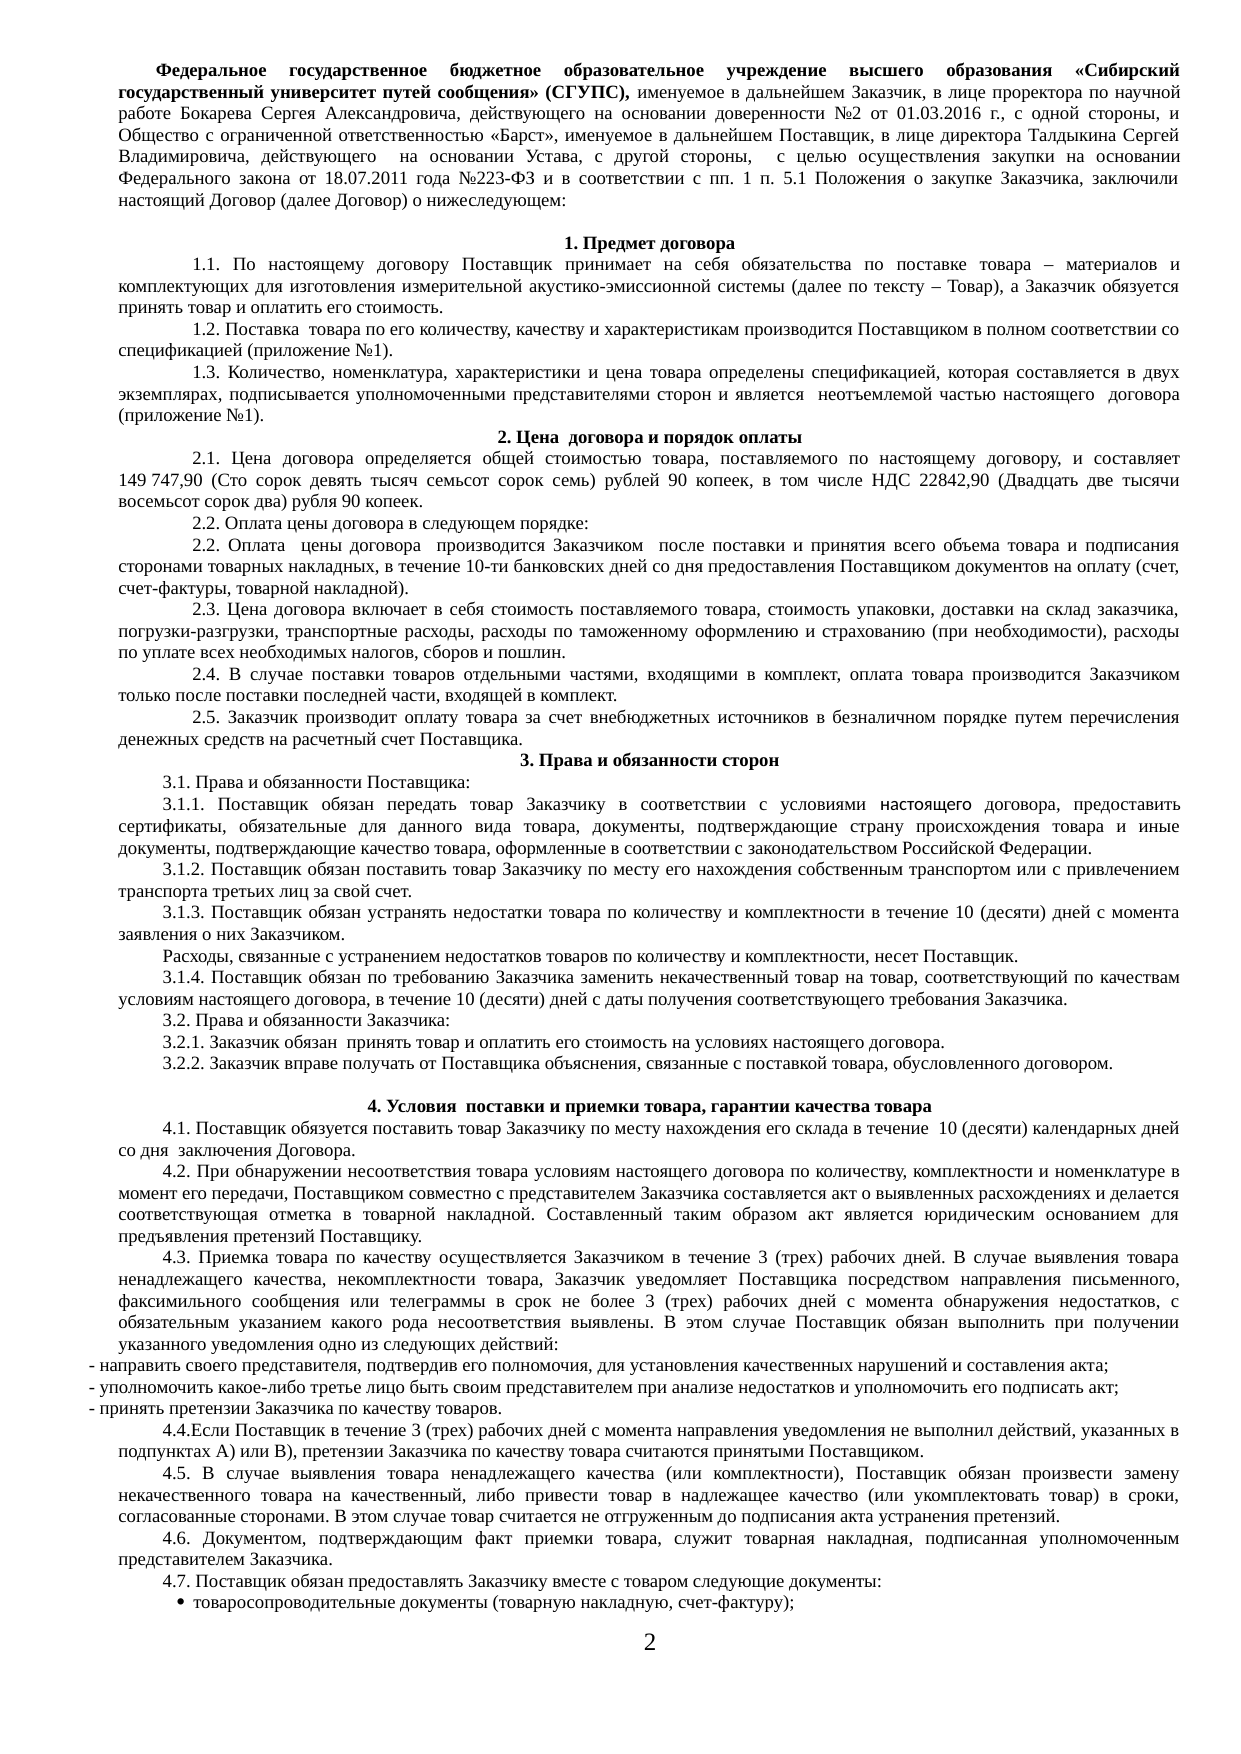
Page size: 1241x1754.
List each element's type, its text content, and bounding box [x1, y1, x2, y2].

text 3.2.1. Заказчик обязан принять товар и оплатить его стоимость на условиях настоящего договора. [118, 1031, 1181, 1052]
list товаросопроводительные документы (товарную накладную, счет-фактуру); [118, 1591, 1181, 1613]
text Расходы, связанные с устранением недостатков товаров по количеству и комплектности, несет Поставщик. [118, 944, 1181, 966]
text 3.2. Права и обязанности Заказчика: [118, 1009, 1181, 1031]
text 3.1.1. Поставщик обязан передать товар Заказчику в соответствии с условиями настоящего договора, предоставить сертификаты, обязательные для данного вида товара, документы, подтверждающие страну происхождения товара и иные документы, подтверждающие качество товара, оформленные в соответствии с законодательством Российской Федерации. [118, 792, 1181, 858]
text 3. Права и обязанности сторон [118, 749, 1181, 771]
text 2.4. В случае поставки товаров отдельными частями, входящими в комплект, оплата товара производится Заказчиком только после поставки последней части, входящей в комплект. [118, 663, 1181, 706]
text 1.3. Количество, номенклатура, характеристики и цена товара определены спецификацией, которая составляется в двух экземплярах, подписывается уполномоченными представителями сторон и является неотъемлемой частью настоящего договора (приложение №1). [118, 361, 1181, 426]
text Федеральное государственное бюджетное образовательное учреждение высшего образования «Сибирский государственный университет путей сообщения» (СГУПС), именуемое в дальнейшем Заказчик, в лице проректора по научной работе Бокарева Сергея Александровича, действующего на основании доверенности №2 от 01.03.2016 г., с одной стороны, и Общество с ограниченной ответственностью «Барст», именуемое в дальнейшем Поставщик, в лице директора Талдыкина Сергей Владимировича, действующего на основании Устава, с другой стороны, c целью осуществления закупки на основании Федерального закона от 18.07.2011 года №223-ФЗ и в соответствии с пп. 1 п. 5.1 Положения о закупке Заказчика, заключили настоящий Договор (далее Договор) о нижеследующем: [118, 59, 1181, 210]
text - направить своего представителя, подтвердив его полномочия, для установления качественных нарушений и составления акта; [88, 1354, 1181, 1376]
text 4.4.Если Поставщик в течение 3 (трех) рабочих дней с момента направления уведомления не выполнил действий, указанных в подпунктах А) или B), претензии Заказчика по качеству товара считаются принятыми Поставщиком. [118, 1419, 1181, 1462]
text 3.1. Права и обязанности Поставщика: [118, 771, 1181, 792]
text 2. Цена договора и порядок оплаты [118, 426, 1181, 447]
text 1.2. Поставка товара по его количеству, качеству и характеристикам производится Поставщиком в полном соответствии со спецификацией (приложение №1). [118, 318, 1181, 361]
text 4. Условия поставки и приемки товара, гарантии качества товара [118, 1095, 1181, 1117]
text 3.2.2. Заказчик вправе получать от Поставщика объяснения, связанные с поставкой товара, обусловленного договором. [118, 1052, 1181, 1074]
text 1.1. По настоящему договору Поставщик принимает на себя обязательства по поставке товара – материалов и комплектующих для изготовления измерительной акустико-эмиссионной системы (далее по тексту – Товар), а Заказчик обязуется принять товар и оплатить его стоимость. [118, 253, 1181, 318]
text 3.1.4. Поставщик обязан по требованию Заказчика заменить некачественный товар на товар, соответствующий по качествам условиям настоящего договора, в течение 10 (десяти) дней с даты получения соответствующего требования Заказчика. [118, 966, 1181, 1009]
text 4.7. Поставщик обязан предоставлять Заказчику вместе с товаром следующие документы: [118, 1570, 1181, 1591]
text 2.5. Заказчик производит оплату товара за счет внебюджетных источников в безналичном порядке путем перечисления денежных средств на расчетный счет Поставщика. [118, 706, 1181, 749]
text 4.6. Документом, подтверждающим факт приемки товара, служит товарная накладная, подписанная уполномоченным представителем Заказчика. [118, 1527, 1181, 1570]
text 4.2. При обнаружении несоответствия товара условиям настоящего договора по количеству, комплектности и номенклатуре в момент его передачи, Поставщиком совместно с представителем Заказчика составляется акт о выявленных расхождениях и делается соответствующая отметка в товарной накладной. Составленный таким образом акт является юридическим основанием для предъявления претензий Поставщику. [118, 1160, 1181, 1246]
text 2.1. Цена договора определяется общей стоимостью товара, поставляемого по настоящему договору, и составляет 149 747,90 (Сто сорок девять тысяч семьсот сорок семь) рублей 90 копеек, в том числе НДС 22842,90 (Двадцать две тысячи восемьсот сорок два) рубля 90 копеек. [118, 447, 1181, 512]
text 3.1.2. Поставщик обязан поставить товар Заказчику по месту его нахождения собственным транспортом или с привлечением транспорта третьих лиц за свой счет. [118, 858, 1181, 901]
text 4.3. Приемка товара по качеству осуществляется Заказчиком в течение 3 (трех) рабочих дней. В случае выявления товара ненадлежащего качества, некомплектности товара, Заказчик уведомляет Поставщика посредством направления письменного, факсимильного сообщения или телеграммы в срок не более 3 (трех) рабочих дней с момента обнаружения недостатков, с обязательным указанием какого рода несоответствия выявлены. В этом случае Поставщик обязан выполнить при получении указанного уведомления одно из следующих действий: [118, 1246, 1181, 1354]
text 4.5. В случае выявления товара ненадлежащего качества (или комплектности), Поставщик обязан произвести замену некачественного товара на качественный, либо привести товар в надлежащее качество (или укомплектовать товар) в сроки, согласованные сторонами. В этом случае товар считается не отгруженным до подписания акта устранения претензий. [118, 1462, 1181, 1527]
text 4.1. Поставщик обязуется поставить товар Заказчику по месту нахождения его склада в течение 10 (десяти) календарных дней со дня заключения Договора. [118, 1117, 1181, 1160]
text - уполномочить какое-либо третье лицо быть своим представителем при анализе недостатков и уполномочить его подписать акт; [88, 1376, 1181, 1397]
text 2.3. Цена договора включает в себя стоимость поставляемого товара, стоимость упаковки, доставки на склад заказчика, погрузки-разгрузки, транспортные расходы, расходы по таможенному оформлению и страхованию (при необходимости), расходы по уплате всех необходимых налогов, сборов и пошлин. [118, 598, 1181, 663]
text 3.1.3. Поставщик обязан устранять недостатки товара по количеству и комплектности в течение 10 (десяти) дней с момента заявления о них Заказчиком. [118, 901, 1181, 944]
text - принять претензии Заказчика по качеству товаров. [88, 1397, 1181, 1419]
text 2.2. Оплата цены договора производится Заказчиком после поставки и принятия всего объема товара и подписания сторонами товарных накладных, в течение 10-ти банковских дней со дня предоставления Поставщиком документов на оплату (счет, счет-фактуры, товарной накладной). [118, 533, 1181, 598]
text 1. Предмет договора [118, 232, 1181, 253]
text 2.2. Оплата цены договора в следующем порядке: [118, 512, 1181, 533]
